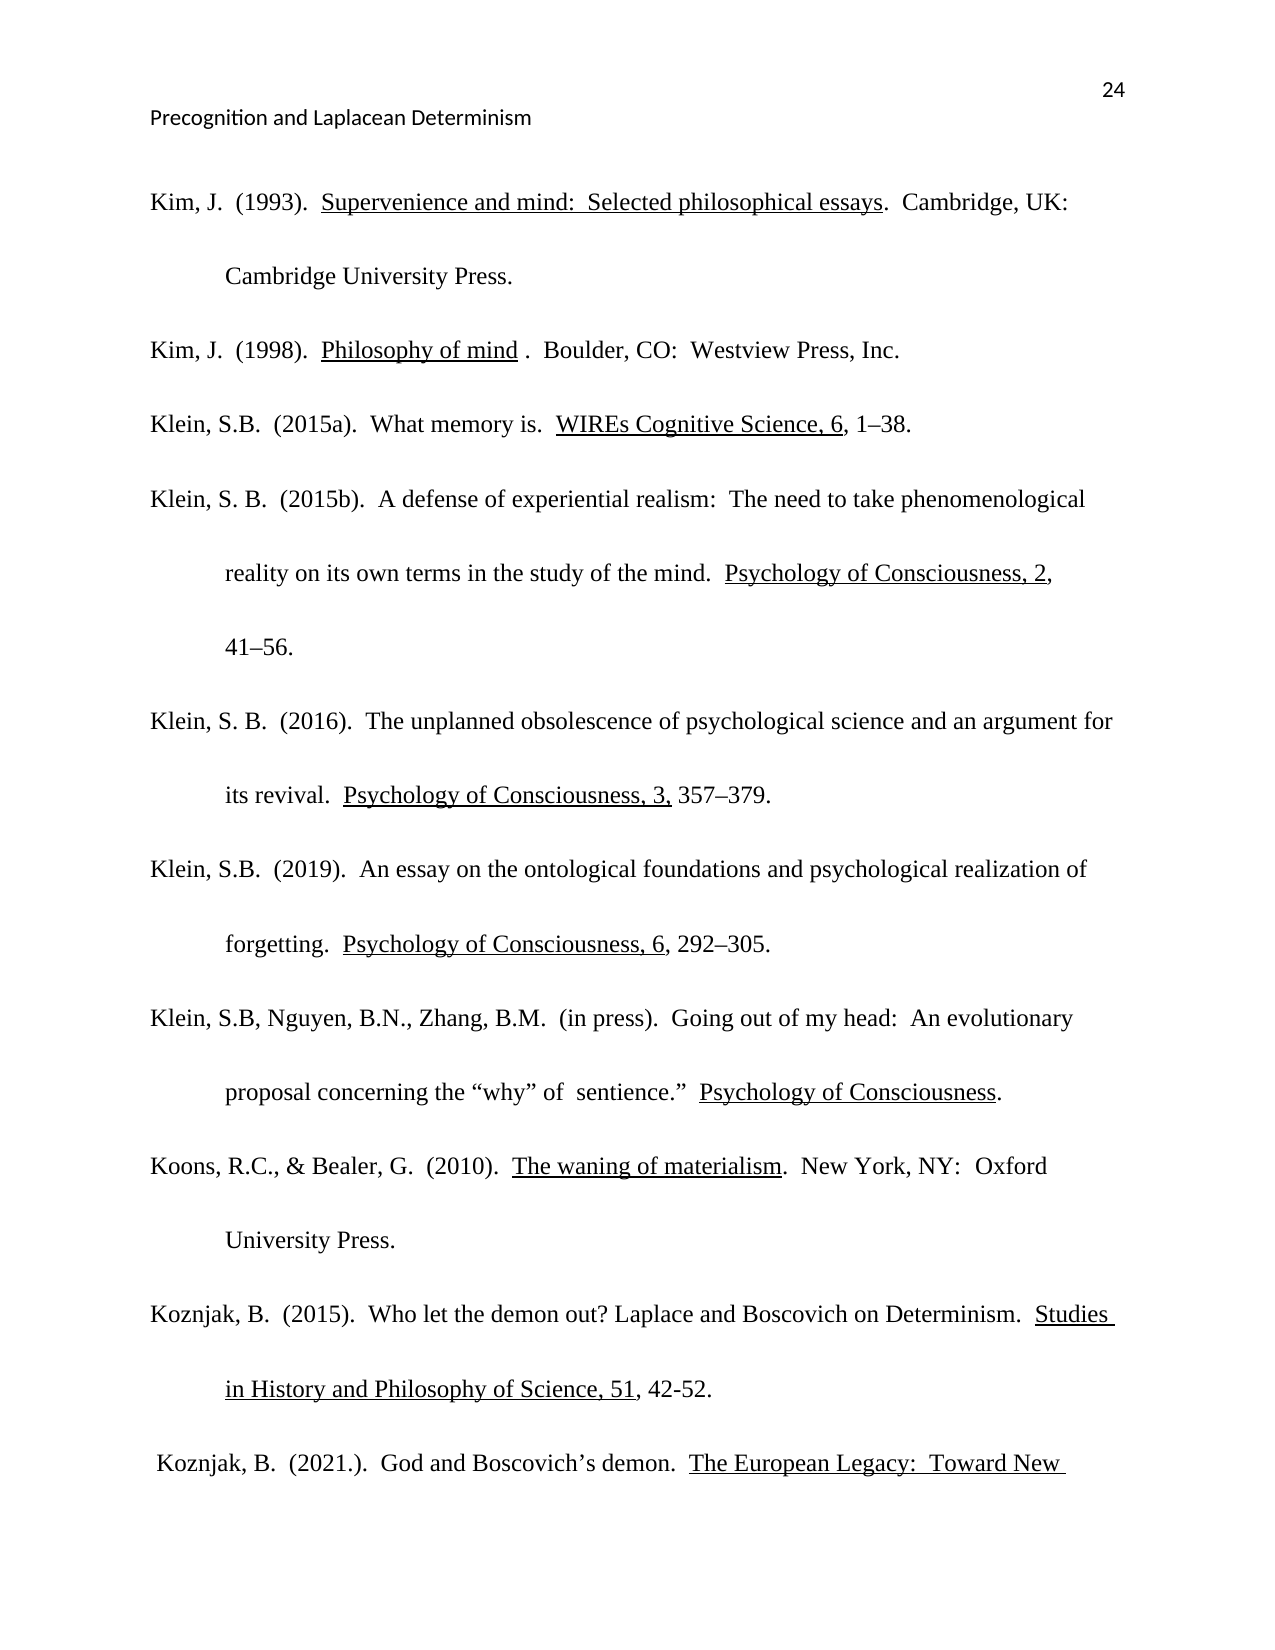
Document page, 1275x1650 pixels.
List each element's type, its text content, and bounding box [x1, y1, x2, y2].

text reality on its own terms in the study of the mind. Psychology of Consciousness, 2, [150, 558, 1125, 587]
text its revival. Psychology of Consciousness, 3, 357–379. [150, 780, 1125, 809]
text in History and Philosophy of Science, 51, 42-52. [150, 1374, 1125, 1402]
text forgetting. Psychology of Consciousness, 6, 292–305. [150, 929, 1125, 957]
text University Press. [150, 1225, 1125, 1254]
text Cambridge University Press. [150, 261, 1125, 290]
text Klein, S.B, Nguyen, B.N., Zhang, B.M. (in press). Going out of my head: An evolutionary [150, 1003, 1125, 1032]
text Kim, J. (1993). Supervenience and mind: Selected philosophical essays. Cambridge, UK: [150, 187, 1125, 216]
text Kim, J. (1998). Philosophy of mind . Boulder, CO: Westview Press, Inc. [150, 335, 1125, 364]
text Klein, S. B. (2015b). A defense of experiential realism: The need to take phenomenological [150, 484, 1125, 512]
text Koznjak, B. (2015). Who let the demon out? Laplace and Boscovich on Determinism. Studies [150, 1299, 1125, 1328]
text Klein, S. B. (2016). The unplanned obsolescence of psychological science and an argument for [150, 706, 1125, 735]
text Koons, R.C., & Bealer, G. (2010). The waning of materialism. New York, NY: Oxford [150, 1151, 1125, 1180]
text Koznjak, B. (2021.). God and Boscovich’s demon. The European Legacy: Toward New [150, 1448, 1125, 1477]
text Klein, S.B. (2019). An essay on the ontological foundations and psychological realization of [150, 854, 1125, 883]
text proposal concerning the “why” of sentience.” Psychology of Consciousness. [150, 1077, 1125, 1106]
text 41–56. [150, 632, 1125, 661]
text Klein, S.B. (2015a). What memory is. WIREs Cognitive Science, 6, 1–38. [150, 409, 1125, 438]
